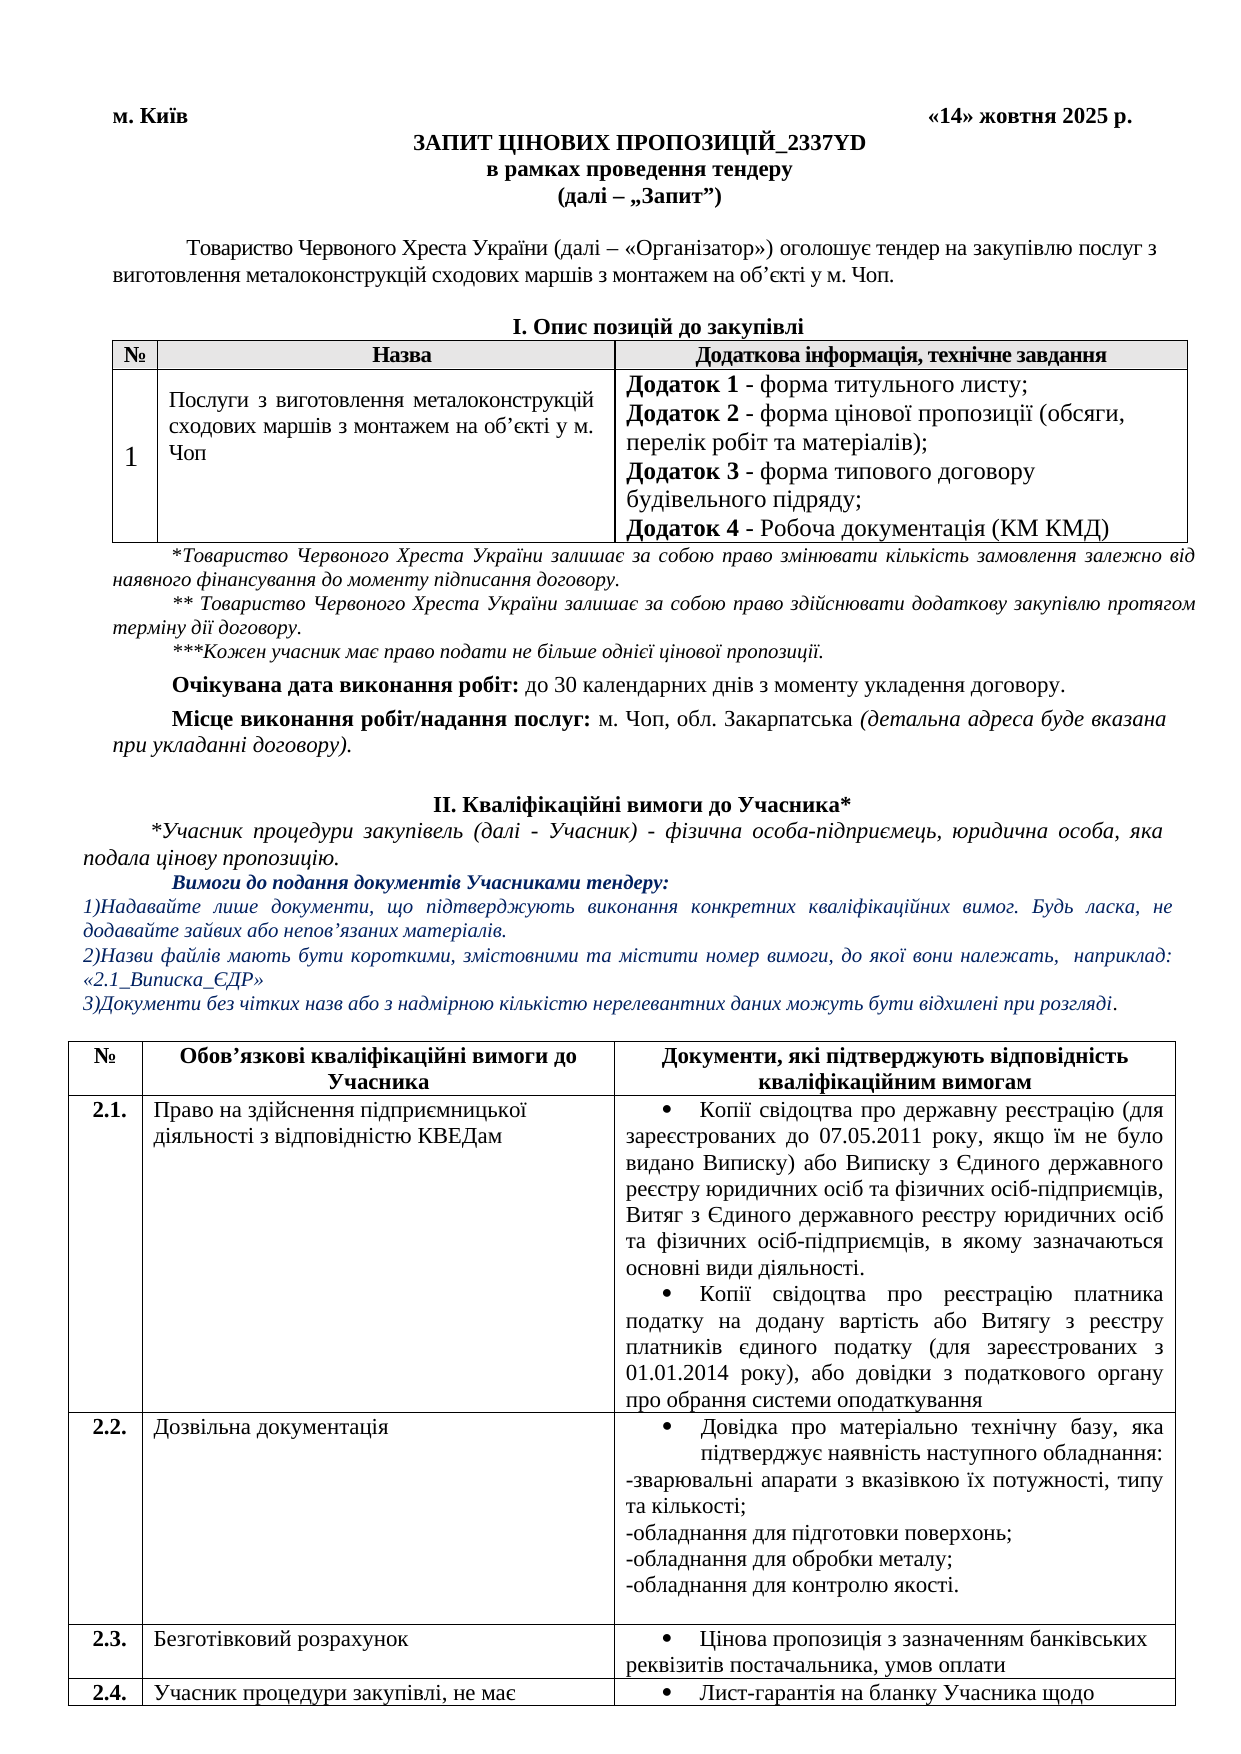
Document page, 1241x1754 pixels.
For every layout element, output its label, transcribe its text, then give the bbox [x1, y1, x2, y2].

table_cell Безготівковий розрахунок [143, 1625, 614, 1678]
table_header Додаткова інформація, технічне завдання [616, 341, 1187, 368]
text ** Товариство Червоного Хреста України залишає за собою право здійснювати додаткову закупівлю протягом терміну дії договору. [112, 591, 1198, 639]
table_header Документи, які підтверджують відповідність кваліфікаційним вимогам [615, 1042, 1175, 1095]
table_cell Цінова пропозиція з зазначенням банківських реквізитів постачальника, умов оплати [615, 1625, 1175, 1678]
table_cell 1 [113, 370, 157, 542]
table_cell Довідка про матеріально технічну базу, яка підтверджує наявність наступного обладнання: -зварювальні апарати з вказівкою їх потужності, типу та кількості; -обладнання для підготовки поверхонь; -обладнання для обробки металу; -обладнання для контролю якості. [615, 1413, 1175, 1624]
text Вимоги до подання документів Учасниками тендеру: [112, 870, 1176, 894]
table_cell [69, 1096, 142, 1412]
table_header № [69, 1042, 142, 1095]
text м. Київ «14» жовтня 2025 р. [112, 103, 1167, 129]
text Очікувана дата виконання робіт: до 30 календарних днів з моменту укладення договору. [112, 671, 1169, 697]
text в рамках проведення тендеру [112, 155, 1167, 182]
table_cell Додаток 1 - форма титульного листу; Додаток 2 - форма цінової пропозиції (обсяги, перелік робіт та матеріалів); Додаток 3 - форма типового договору будівельного підряду; Додаток 4 - Робоча документація (КМ КМД) [616, 370, 1187, 542]
table_cell Право на здійснення підприємницької діяльності з відповідністю КВЕДам [143, 1096, 614, 1412]
text І. Опис позицій до закупівлі [112, 313, 1198, 340]
table_cell Дозвільна документація [143, 1413, 614, 1624]
text ЗАПИТ ЦІНОВИХ ПРОПОЗИЦІЙ_2337YD [112, 129, 1167, 155]
text *Товариство Червоного Хреста України залишає за собою право змінювати кількість замовлення залежно від наявного фінансування до моменту підписання договору. [112, 543, 1198, 591]
table_cell [69, 1679, 142, 1705]
text 3)Документи без чітких назв або з надмірною кількістю нерелевантних даних можуть бути відхилені при розгляді. [83, 991, 1176, 1015]
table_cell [143, 1679, 614, 1705]
table_cell Послуги з виготовлення металоконструкцій сходових маршів з монтажем на об’єкті у м. Чоп [158, 370, 614, 542]
table_header № [113, 341, 157, 368]
table_header Обов’язкові кваліфікаційні вимоги до Учасника [143, 1042, 614, 1095]
text Товариство Червоного Хреста України (далі – «Організатор») оголошує тендер на закупівлю послуг з виготовлення металоконструкцій сходових маршів з монтажем на об’єкті у м. Чоп. [112, 234, 1157, 287]
text 2)Назви файлів мають бути короткими, змістовними та містити номер вимоги, до якої вони належать, наприклад: «2.1_Виписка_ЄДР» [83, 942, 1176, 991]
table_cell [69, 1625, 142, 1678]
text *Учасник процедури закупівель (далі - Учасник) - фізична особа-підприємець, юридична особа, яка подала цінову пропозицію. [83, 818, 1167, 870]
text ІІ. Кваліфікаційні вимоги до Учасника* [112, 791, 1167, 818]
text 1)Надавайте лише документи, що підтверджують виконання конкретних кваліфікаційних вимог. Будь ласка, не додавайте зайвих або непов’язаних матеріалів. [83, 894, 1176, 942]
text Місце виконання робіт/надання послуг: м. Чоп, обл. Закарпатська (детальна адреса буде вказана при укладанні договору). [112, 705, 1169, 757]
table_cell Копії свідоцтва про державну реєстрацію (для зареєстрованих до 07.05.2011 року, якщо їм не було видано Виписку) або Виписку з Єдиного державного реєстру юридичних осіб та фізичних осіб-підприємців, Витяг з Єдиного державного реєстру юридичних осіб та фізичних осіб-підприємців, в якому зазначаються основні види діяльності. Копії свідоцтва про реєстрацію платника податку на додану вартість або Витягу з реєстру платників єдиного податку (для зареєстрованих з 01.01.2014 року), або довідки з податкового органу про обрання системи оподаткування [615, 1096, 1175, 1412]
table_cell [615, 1679, 1175, 1705]
text ***Кожен учасник має право подати не більше однієї цінової пропозиції. [112, 639, 1198, 663]
text (далі – „Запит”) [112, 182, 1167, 208]
table_header Назва [158, 341, 614, 368]
table_cell [69, 1413, 142, 1624]
